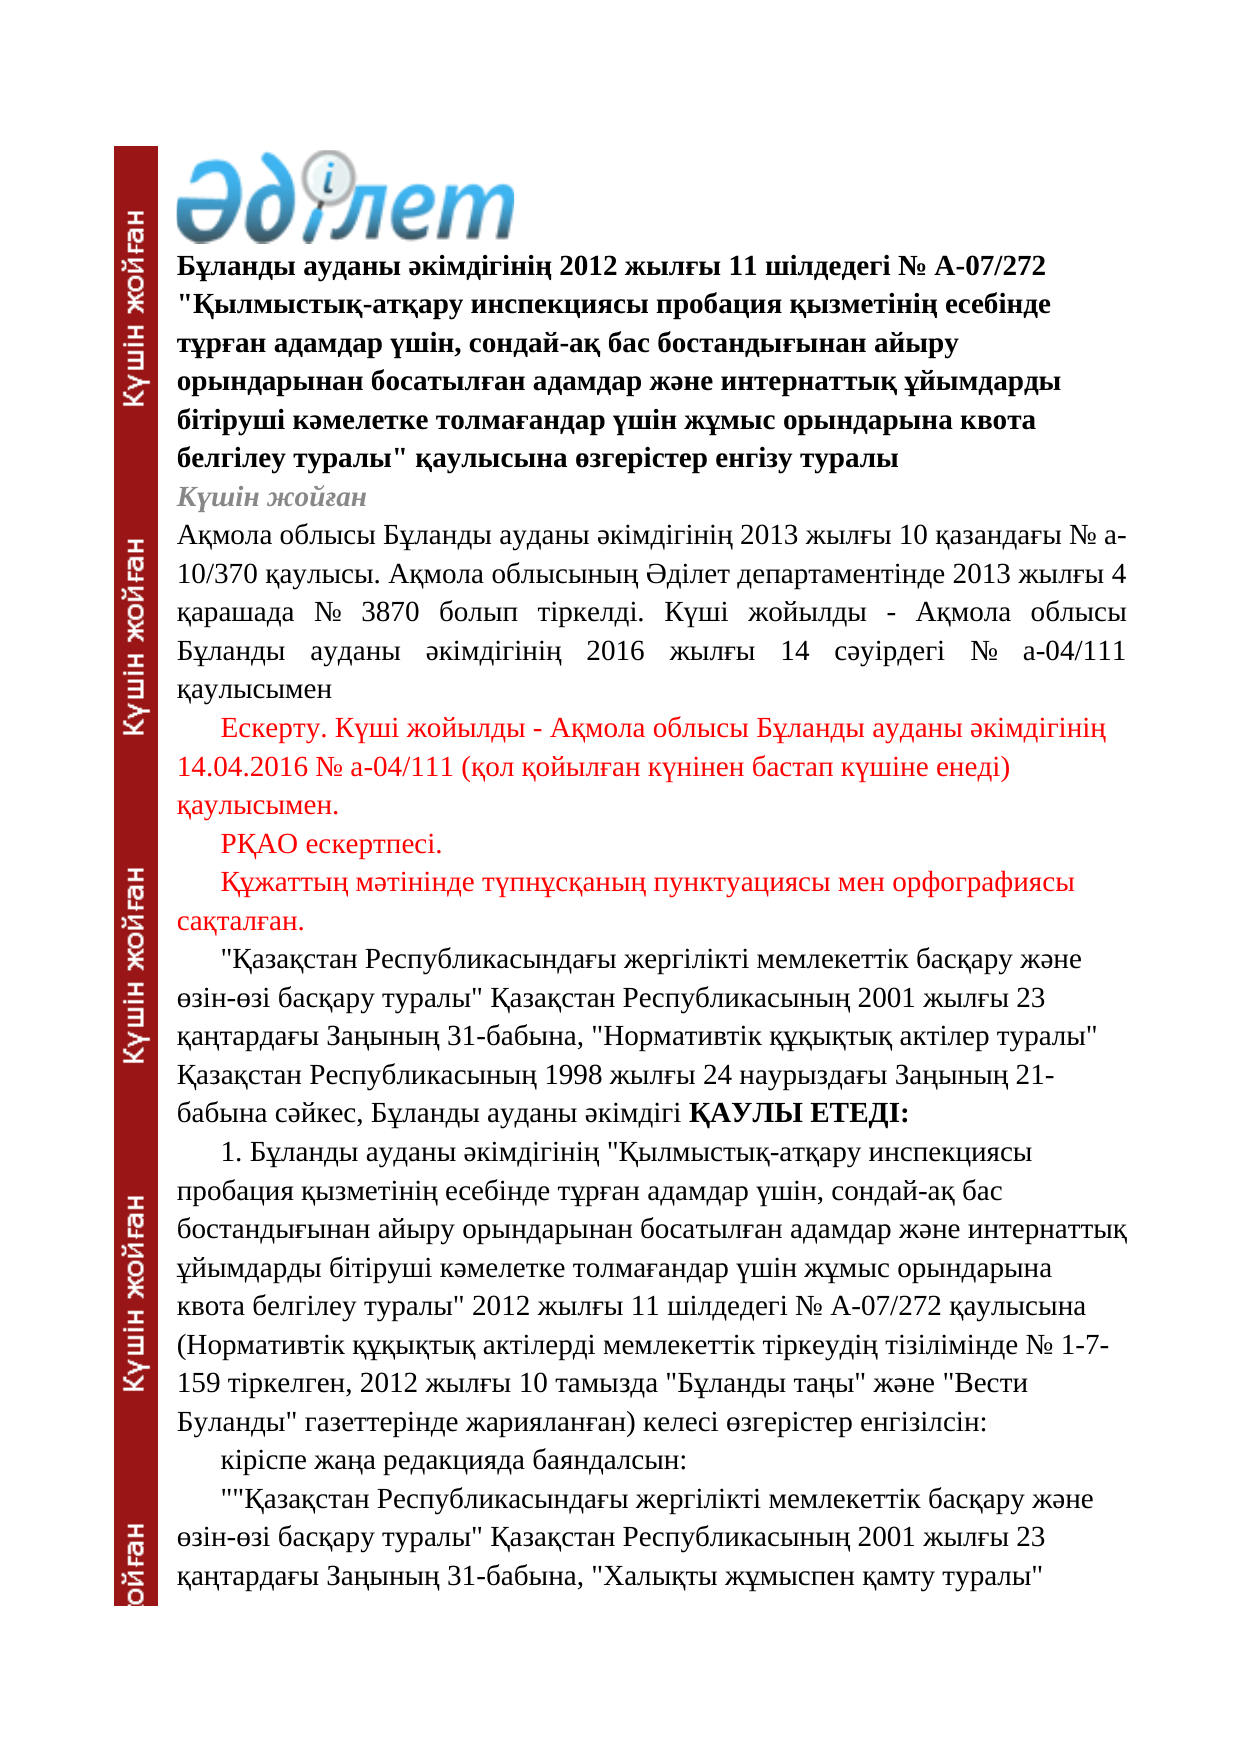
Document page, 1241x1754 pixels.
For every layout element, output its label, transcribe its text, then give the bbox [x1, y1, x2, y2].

picture [176, 150, 515, 244]
text Бұланды ауданы әкімдігінің 2012 жылғы 11 шілдедегі № А-07/272 "Қылмыстық-атқару инспекциясы пробация қызметінің есебінде тұрған адамдар үшін, сондай-ақ бас бостандығынан айыру орындарынан босатылған адамдар және интернаттық ұйымдарды бітіруші кәмелетке толмағандар үшін жұмыс орындарына квота белгілеу туралы" қаулысына өзгерістер енгізу туралы [112, 248, 1128, 474]
picture [114, 512, 158, 517]
picture [114, 705, 158, 710]
picture [114, 1592, 158, 1606]
text Күшін жойған [112, 479, 1128, 512]
picture [114, 474, 158, 479]
picture [114, 146, 158, 248]
text Ақмола облысы Бұланды ауданы әкімдігінің 2013 жылғы 10 қазандағы № а-10/370 қаулысы. Ақмола облысының Әділет департаментінде 2013 жылғы 4 қарашада № 3870 болып тіркелді. Күші жойылды - Ақмола облысы Бұланды ауданы әкімдігінің 2016 жылғы 14 сәуірдегі № а-04/111 қаулысымен [112, 517, 1128, 705]
